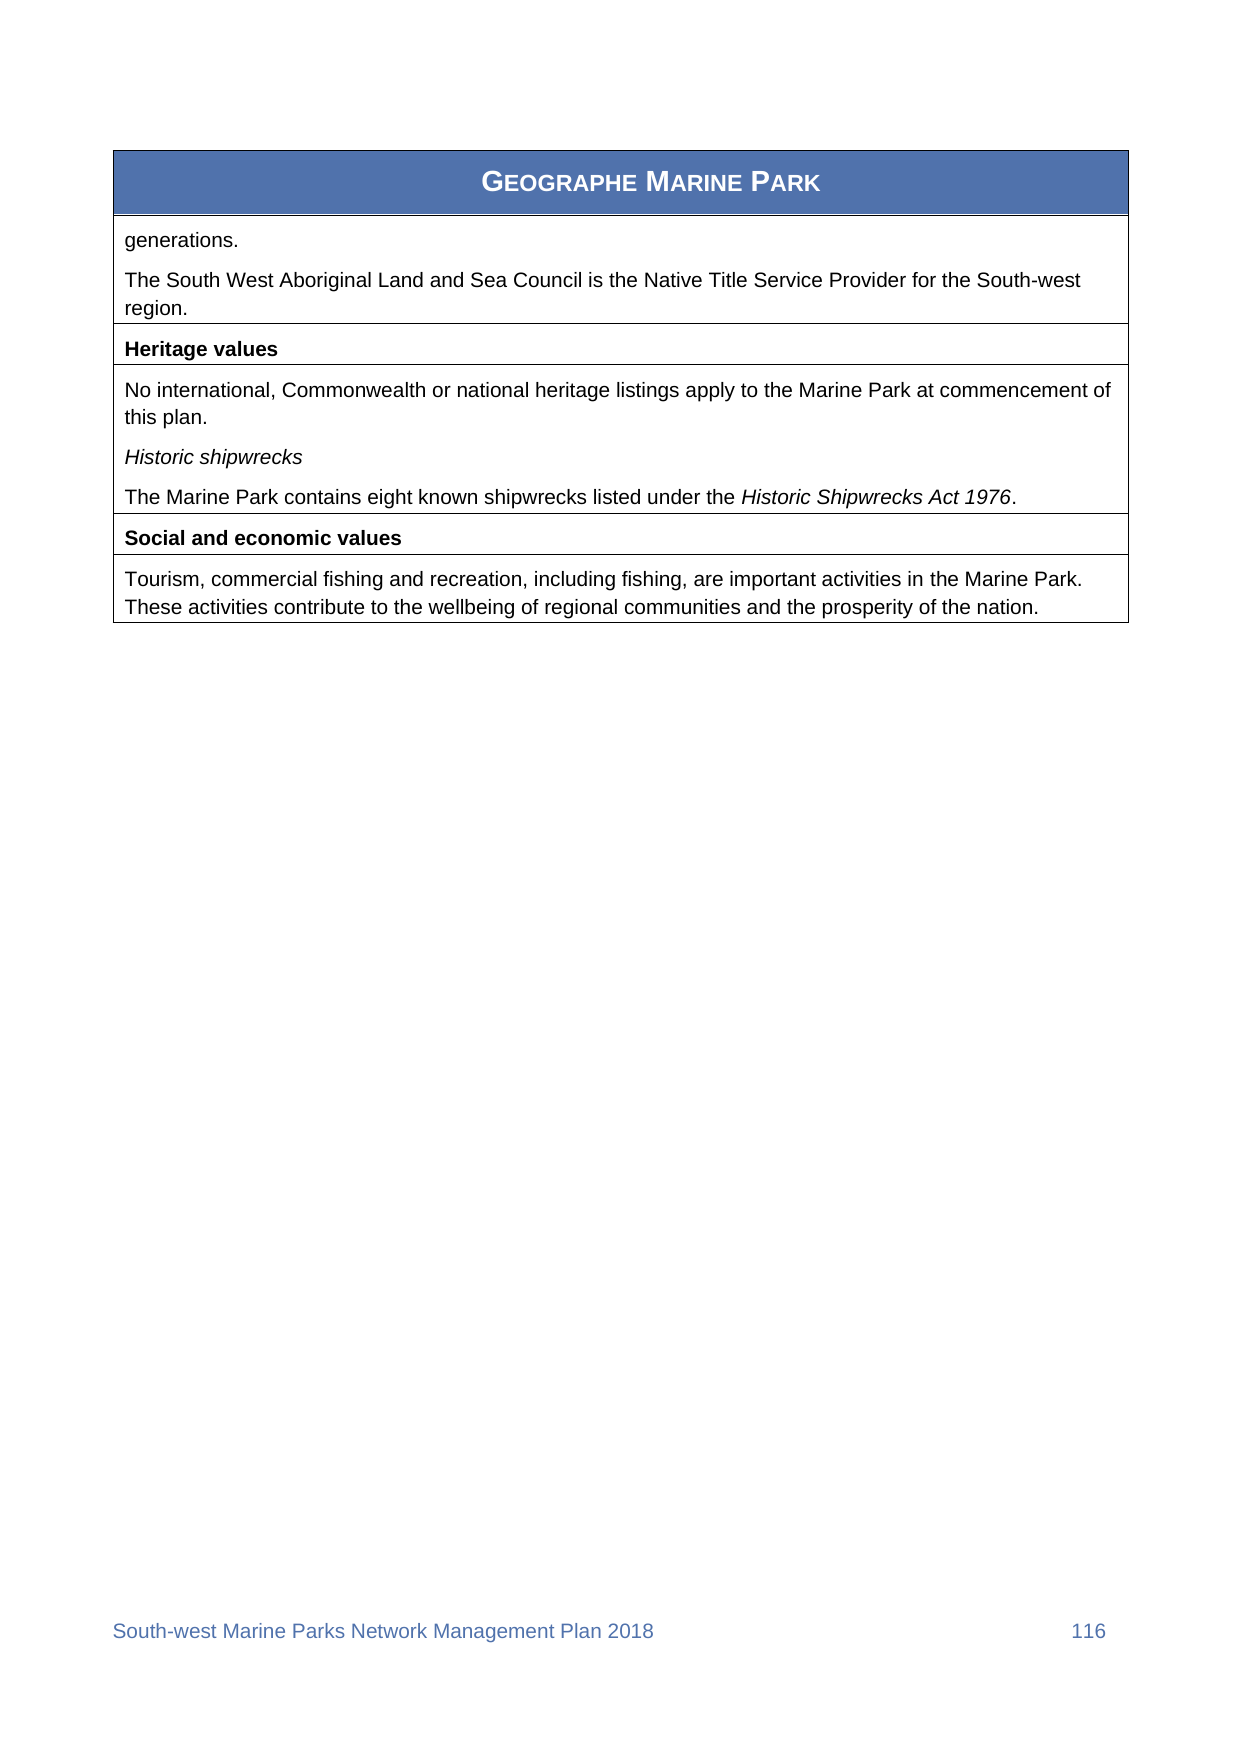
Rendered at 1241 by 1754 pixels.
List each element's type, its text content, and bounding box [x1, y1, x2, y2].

table_header Geographe Marine Park [114, 151, 1128, 214]
table_cell Social and economic values [114, 514, 1128, 554]
table_cell No international, Commonwealth or national heritage listings apply to the Marine Park at commencement of this plan. Historic shipwrecks The Marine Park contains eight known shipwrecks listed under the Historic Shipwrecks Act 1976. [114, 365, 1128, 513]
table_cell Tourism, commercial fishing and recreation, including fishing, are important activities in the Marine Park. These activities contribute to the wellbeing of regional communities and the prosperity of the nation. [114, 555, 1128, 622]
table_cell Heritage values [114, 324, 1128, 364]
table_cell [114, 216, 1128, 323]
